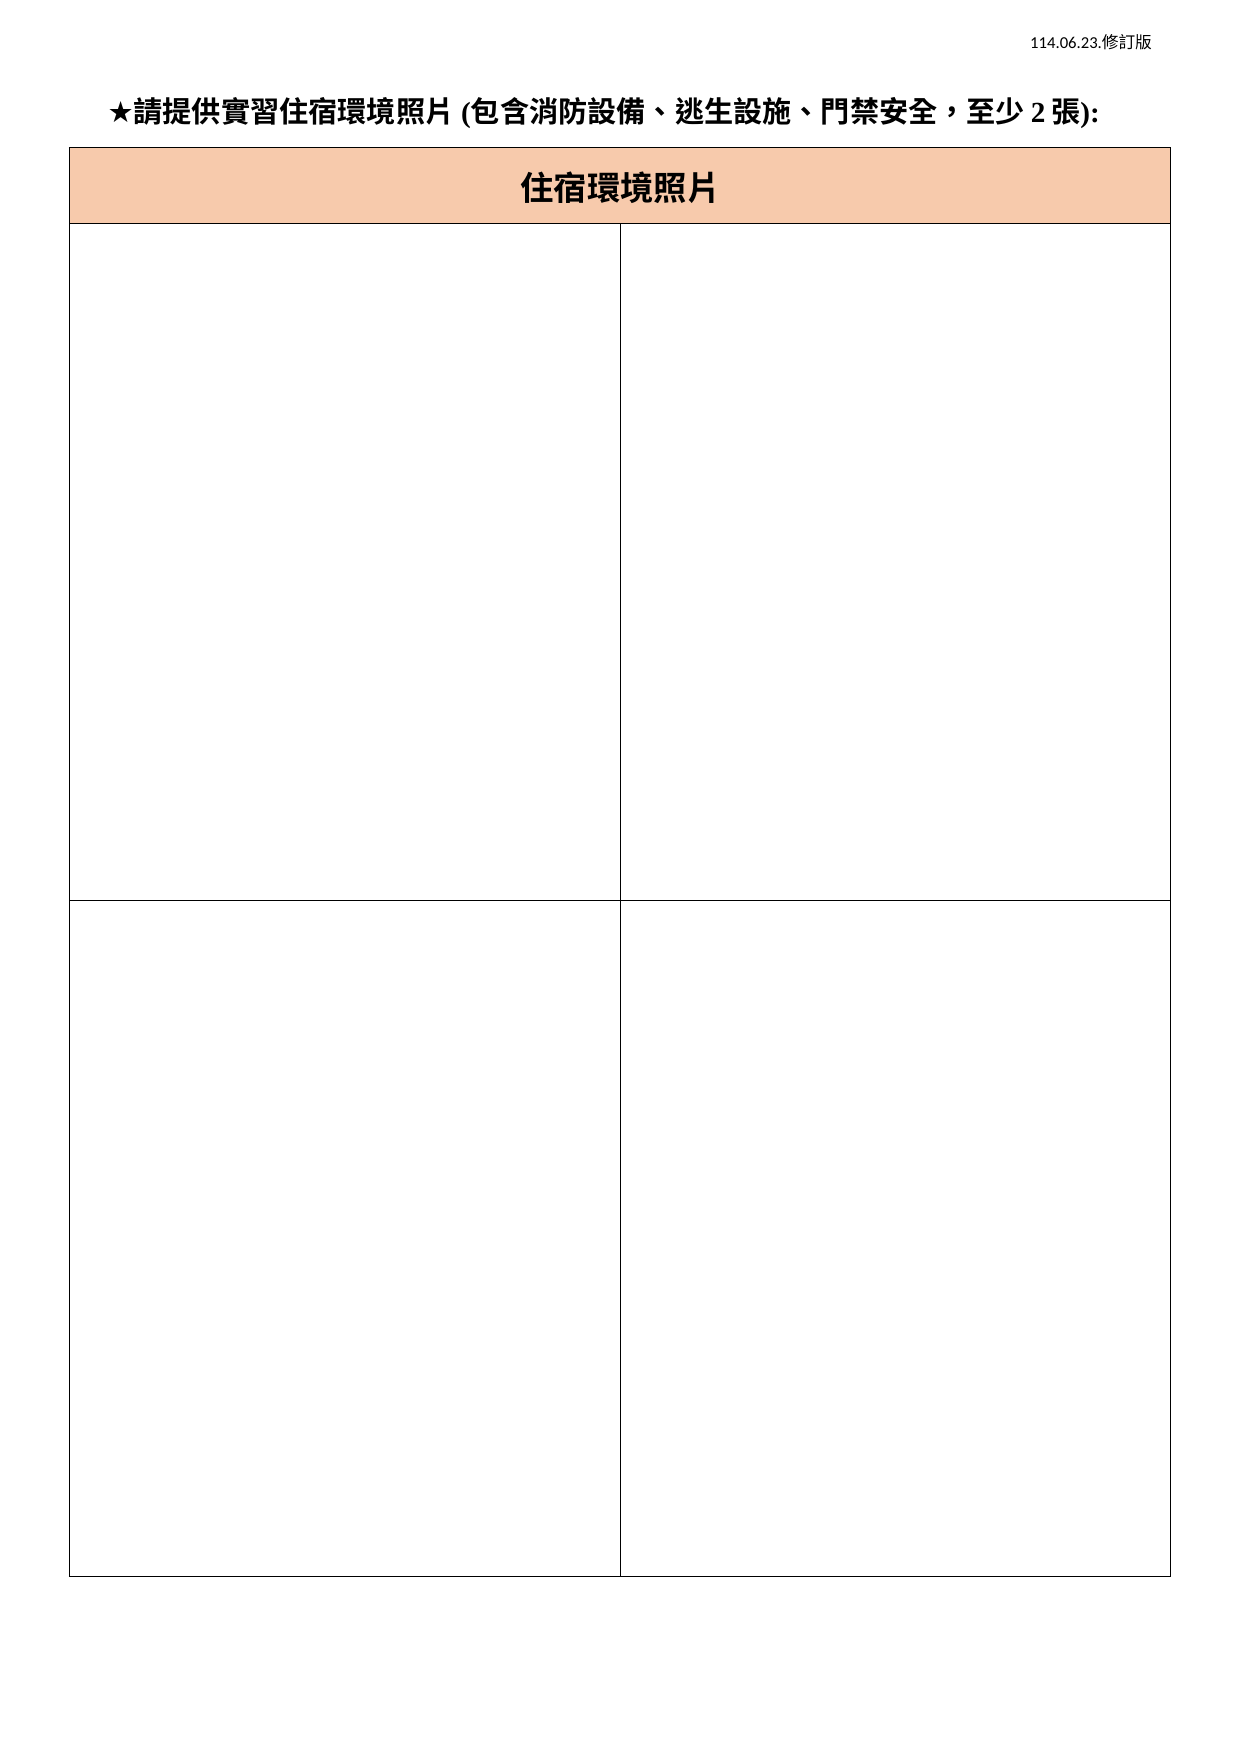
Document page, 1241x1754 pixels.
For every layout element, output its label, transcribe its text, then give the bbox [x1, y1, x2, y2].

table_cell [621, 901, 1170, 1576]
table_cell [621, 224, 1170, 899]
text ★請提供實習住宿環境照片 (包含消防設備、逃生設施、門禁安全，至少2張): [107, 72, 1152, 147]
table_cell [70, 901, 620, 1576]
table_header 住宿環境照片 [70, 148, 1170, 223]
table_cell [70, 224, 620, 899]
